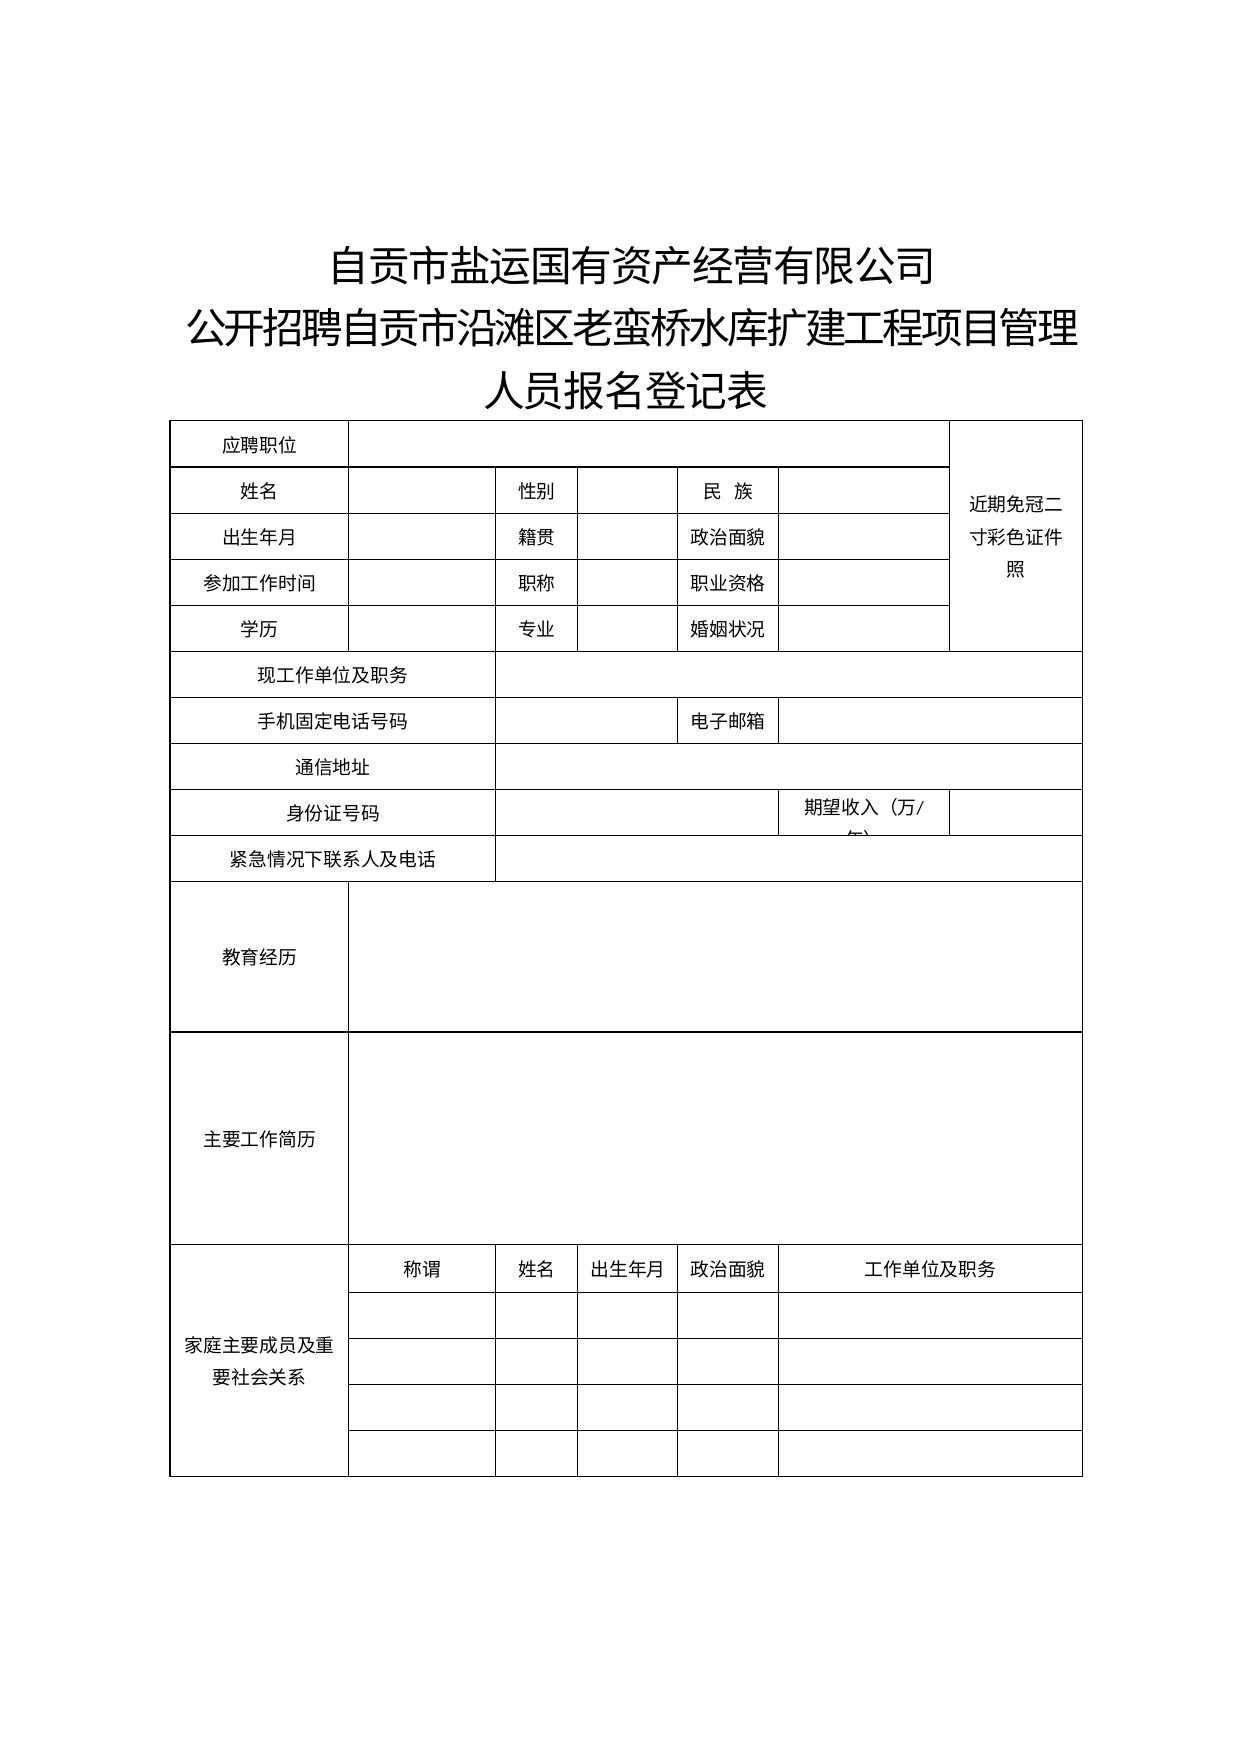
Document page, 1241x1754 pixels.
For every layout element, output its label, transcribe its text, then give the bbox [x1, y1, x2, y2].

table_cell [779, 1293, 1082, 1338]
table_cell [578, 560, 677, 604]
table_cell [349, 1293, 495, 1338]
table_cell 工作单位及职务 [779, 1245, 1082, 1292]
table_cell [678, 1431, 778, 1476]
table_cell 主要工作简历 [171, 1033, 348, 1244]
table_cell [779, 514, 949, 558]
table_cell [349, 1431, 495, 1476]
table_cell 期望收入（万/年） [779, 790, 949, 835]
table_cell 电子邮箱 [678, 698, 778, 743]
table_cell 政治面貌 [678, 514, 778, 558]
table_cell [578, 1385, 677, 1430]
table_cell 现工作单位及职务 [171, 652, 495, 697]
table_cell 性别 [496, 468, 577, 512]
table_cell [578, 1431, 677, 1476]
table_cell 紧急情况下联系人及电话 [171, 836, 495, 881]
table_cell 身份证号码 [171, 790, 495, 835]
table_cell 称谓 [349, 1245, 495, 1292]
table_cell [779, 1385, 1082, 1430]
table_cell 姓名 [496, 1245, 577, 1292]
table_cell [349, 1339, 495, 1384]
table_cell [496, 744, 1082, 789]
table_cell [578, 514, 677, 558]
table_cell [349, 1385, 495, 1430]
table_cell 通信地址 [171, 744, 495, 789]
table_cell 出生年月 [171, 514, 348, 558]
table_header [349, 421, 949, 466]
table_cell [779, 1339, 1082, 1384]
table_cell 政治面貌 [678, 1245, 778, 1292]
table_cell [779, 698, 1082, 743]
table_cell 出生年月 [578, 1245, 677, 1292]
table_header 应聘职位 [171, 421, 348, 466]
table_cell [349, 606, 495, 651]
table_cell [349, 1033, 1082, 1244]
table_cell 职业资格 [678, 560, 778, 604]
table_cell [578, 468, 677, 512]
table_cell [496, 1339, 577, 1384]
table_cell 籍贯 [496, 514, 577, 558]
table_cell [496, 836, 1082, 881]
table_cell [578, 1293, 677, 1338]
table_cell [578, 1339, 677, 1384]
table_cell [496, 698, 677, 743]
table_cell 民 族 [678, 468, 778, 512]
table_cell 参加工作时间 [171, 560, 348, 604]
table_cell [779, 606, 949, 651]
table_cell [496, 1431, 577, 1476]
table_cell [496, 790, 778, 835]
table_cell [496, 1385, 577, 1430]
table_cell [779, 1431, 1082, 1476]
table_cell [349, 468, 495, 512]
table_cell [349, 882, 1082, 1031]
table_cell 手机固定电话号码 [171, 698, 495, 743]
table_cell [779, 560, 949, 604]
table_cell [678, 1385, 778, 1430]
table_cell 姓名 [171, 468, 348, 512]
table_cell [349, 560, 495, 604]
table_cell 婚姻状况 [678, 606, 778, 651]
table_cell [349, 514, 495, 558]
table_cell 专业 [496, 606, 577, 651]
table_cell [496, 1293, 577, 1338]
text 自贡市盐运国有资产经营有限公司 [165, 233, 1087, 295]
text 公开招聘自贡市沿滩区老蛮桥水库扩建工程项目管理人员报名登记表 [165, 295, 1087, 420]
table_cell [678, 1293, 778, 1338]
table_cell [950, 790, 1082, 835]
table_cell 学历 [171, 606, 348, 651]
table_header 近期免冠二寸彩色证件照 [950, 421, 1082, 651]
table_cell [496, 652, 1082, 697]
table_cell 教育经历 [171, 882, 348, 1031]
table_cell [578, 606, 677, 651]
table_cell [779, 468, 949, 512]
table_cell [678, 1339, 778, 1384]
table_cell 家庭主要成员及重要社会关系 [171, 1245, 348, 1476]
table_cell 职称 [496, 560, 577, 604]
